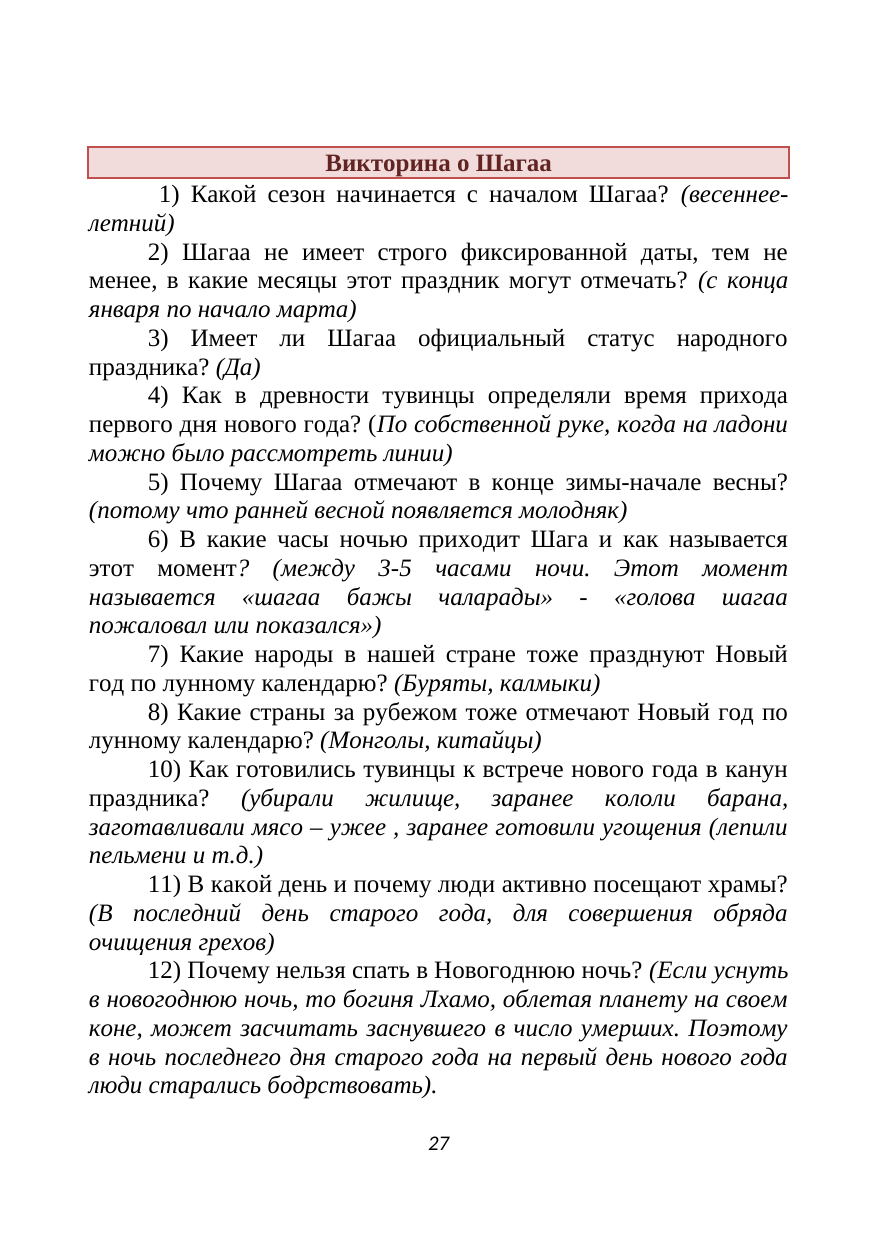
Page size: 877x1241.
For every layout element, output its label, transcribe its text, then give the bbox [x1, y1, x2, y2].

text 2) Шагаа не имеет строго фиксированной даты, тем не менее, в какие месяцы этот праздник могут отмечать? (с конца января по начало марта) [89, 237, 788, 323]
text 11) В какой день и почему люди активно посещают храмы? (В последний день старого года, для совершения обряда очищения грехов) [89, 869, 788, 955]
text 10) Как готовились тувинцы к встрече нового года в канун праздника? (убирали жилище, заранее кололи барана, заготавливали мясо – ужее , заранее готовили угощения (лепили пельмени и т.д.) [89, 754, 788, 869]
text 3) Имеет ли Шагаа официальный статус народного праздника? (Да) [89, 323, 788, 380]
text 8) Какие страны за рубежом тоже отмечают Новый год по лунному календарю? (Монголы, китайцы) [89, 697, 788, 754]
text 6) В какие часы ночью приходит Шага и как называется этот момент? (между 3-5 часами ночи. Этот момент называется «шагаа бажы чаларады» - «голова шагаа пожаловал или показался») [89, 524, 788, 639]
text 7) Какие народы в нашей стране тоже празднуют Новый год по лунному календарю? (Буряты, калмыки) [89, 639, 788, 697]
text 4) Как в древности тувинцы определяли время прихода первого дня нового года? (По собственной руке, когда на ладони можно было рассмотреть линии) [89, 380, 788, 467]
text 12) Почему нельзя спать в Новогоднюю ночь? (Если уснуть в новогоднюю ночь, то богиня Лхамо, облетая планету на своем коне, может засчитать заснувшего в число умерших. Поэтому в ночь последнего дня старого года на первый день нового года люди старались бодрствовать). [89, 955, 788, 1099]
text 1) Какой сезон начинается с началом Шагаа? (весеннее-летний) [89, 179, 788, 237]
text 5) Почему Шагаа отмечают в конце зимы-начале весны? (потому что ранней весной появляется молодняк) [89, 467, 788, 524]
subtitle Викторина о Шагаа [89, 148, 788, 177]
